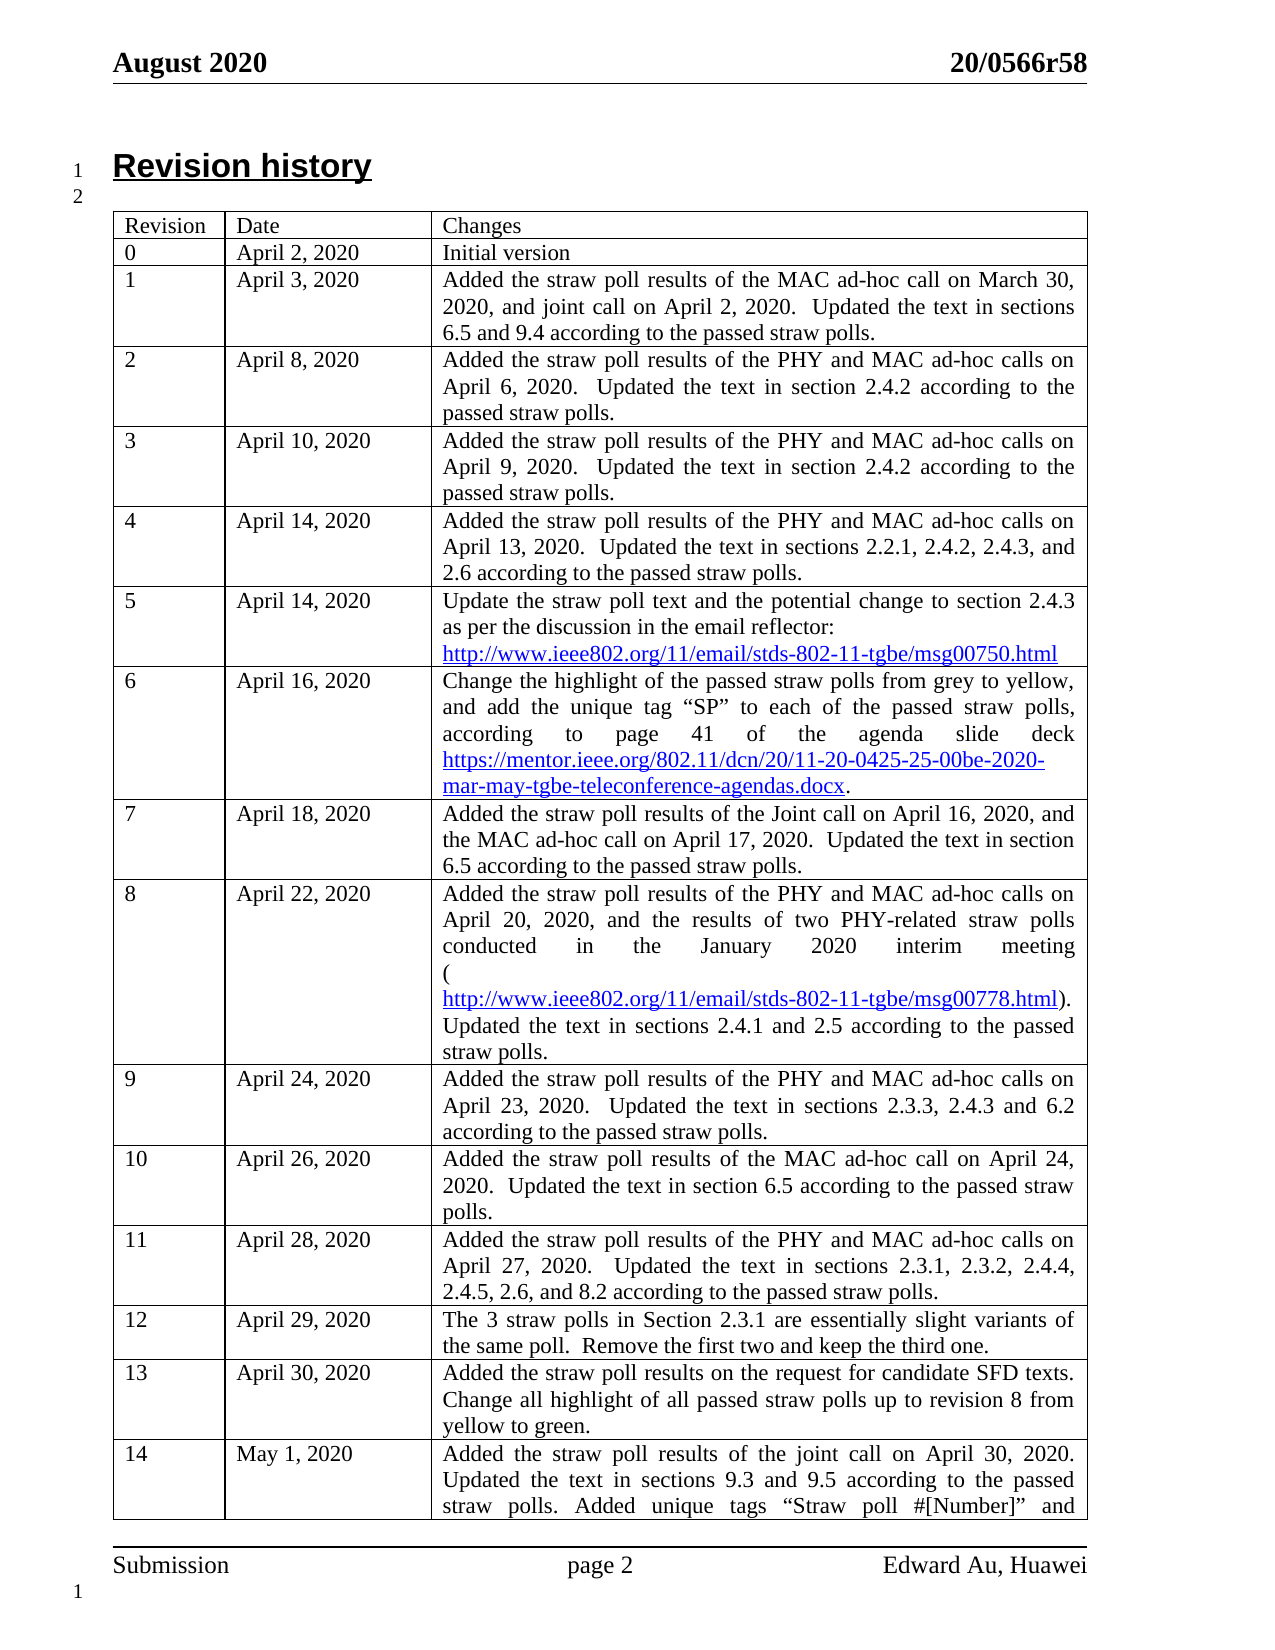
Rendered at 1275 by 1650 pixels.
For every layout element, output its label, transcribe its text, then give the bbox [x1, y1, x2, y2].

subtitle Revision history [112, 146, 1087, 184]
